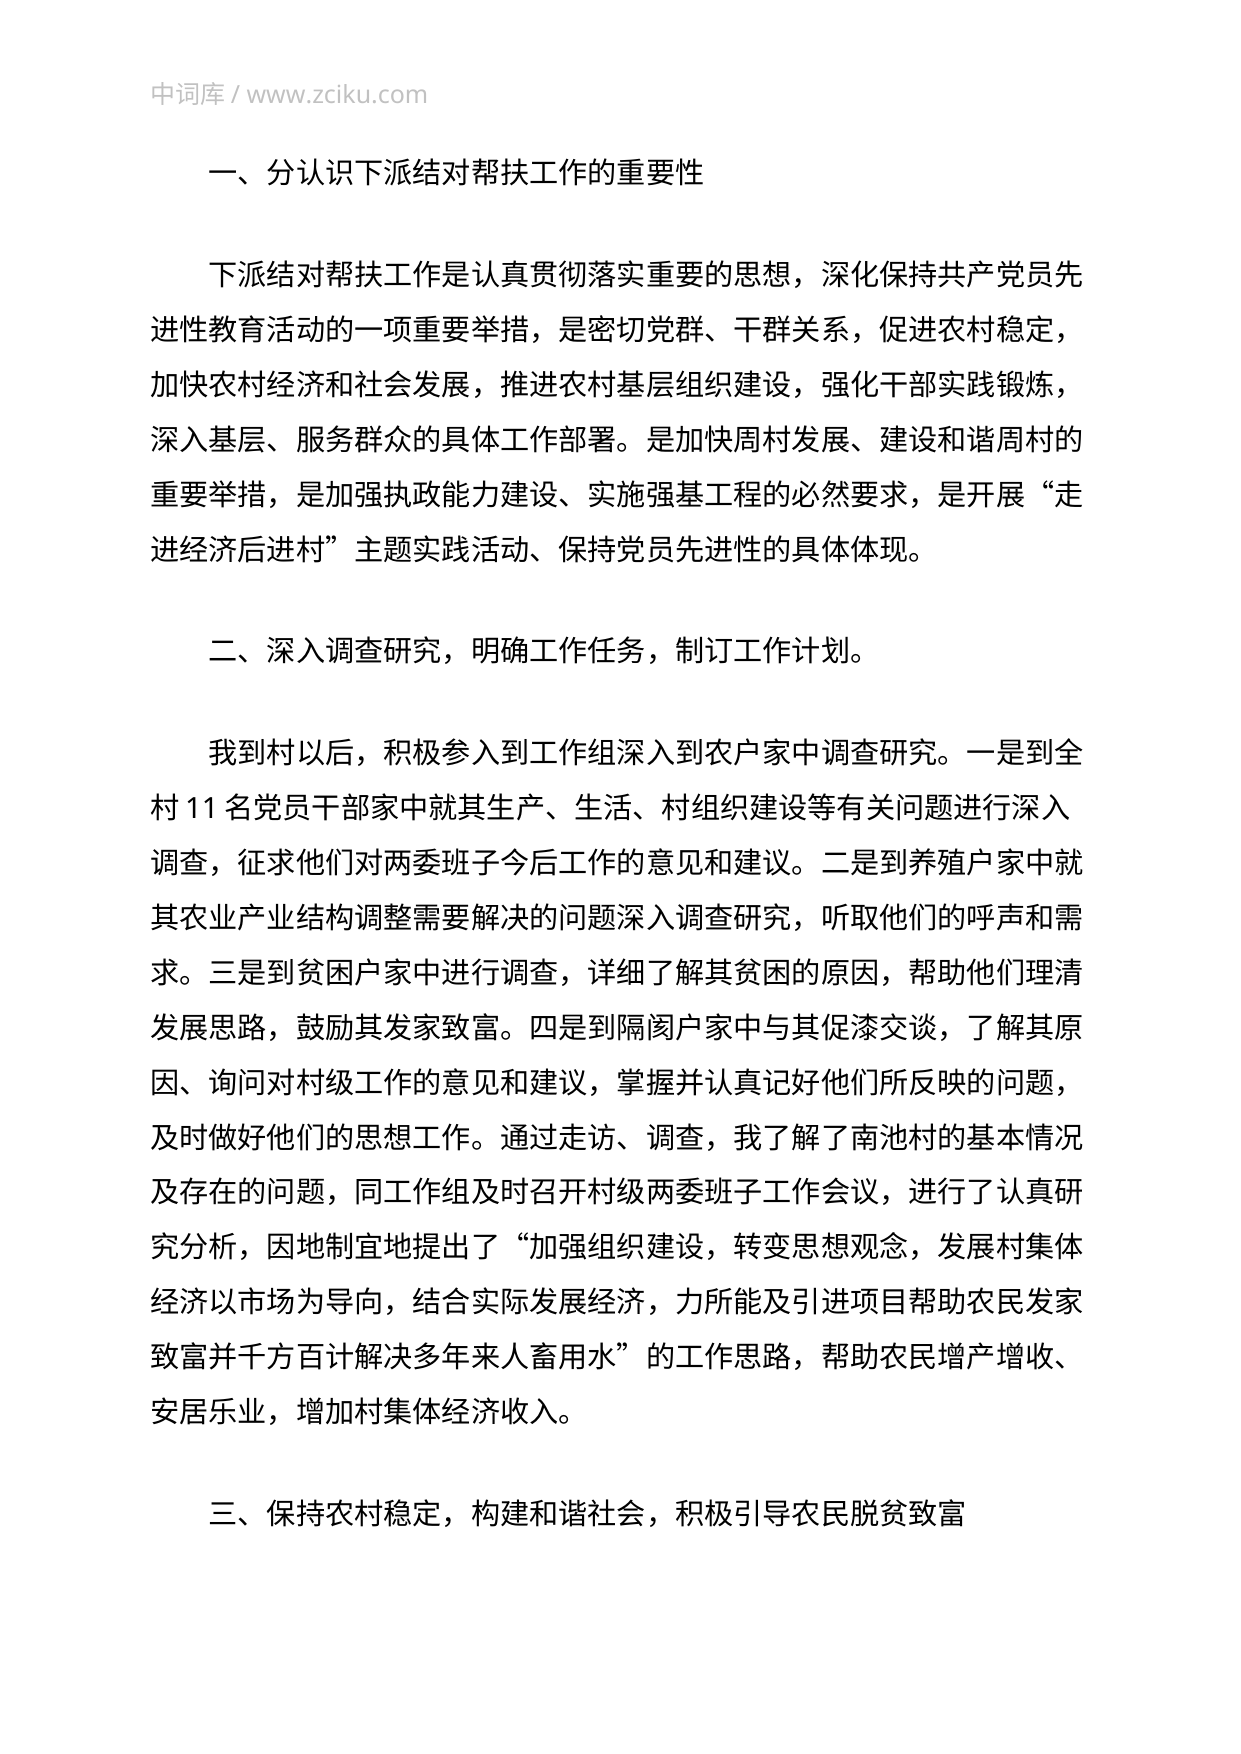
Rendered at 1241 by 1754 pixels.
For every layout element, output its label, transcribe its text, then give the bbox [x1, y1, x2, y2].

text 一、分认识下派结对帮扶工作的重要性 [150, 150, 1090, 192]
text 三、保持农村稳定，构建和谐社会，积极引导农民脱贫致富 [150, 1490, 1090, 1533]
text 二、深入调查研究，明确工作任务，制订工作计划。 [150, 628, 1090, 670]
text 我到村以后，积极参入到工作组深入到农户家中调查研究。一是到全村11名党员干部家中就其生产、生活、村组织建设等有关问题进行深入调查，征求他们对两委班子今后工作的意见和建议。二是到养殖户家中就其农业产业结构调整需要解决的问题深入调查研究，听取他们的呼声和需求。三是到贫困户家中进行调查，详细了解其贫困的原因，帮助他们理清发展思路，鼓励其发家致富。四是到隔阂户家中与其促漆交谈，了解其原因、询问对村级工作的意见和建议，掌握并认真记好他们所反映的问题，及时做好他们的思想工作。通过走访、调查，我了解了南池村的基本情况及存在的问题，同工作组及时召开村级两委班子工作会议，进行了认真研究分析，因地制宜地提出了“加强组织建设，转变思想观念，发展村集体经济以市场为导向，结合实际发展经济，力所能及引进项目帮助农民发家致富并千方百计解决多年来人畜用水”的工作思路，帮助农民增产增收、安居乐业，增加村集体经济收入。 [150, 730, 1090, 1431]
text 下派结对帮扶工作是认真贯彻落实重要的思想，深化保持共产党员先进性教育活动的一项重要举措，是密切党群、干群关系，促进农村稳定，加快农村经济和社会发展，推进农村基层组织建设，强化干部实践锻炼，深入基层、服务群众的具体工作部署。是加快周村发展、建设和谐周村的重要举措，是加强执政能力建设、实施强基工程的必然要求，是开展“走进经济后进村”主题实践活动、保持党员先进性的具体体现。 [150, 252, 1090, 568]
